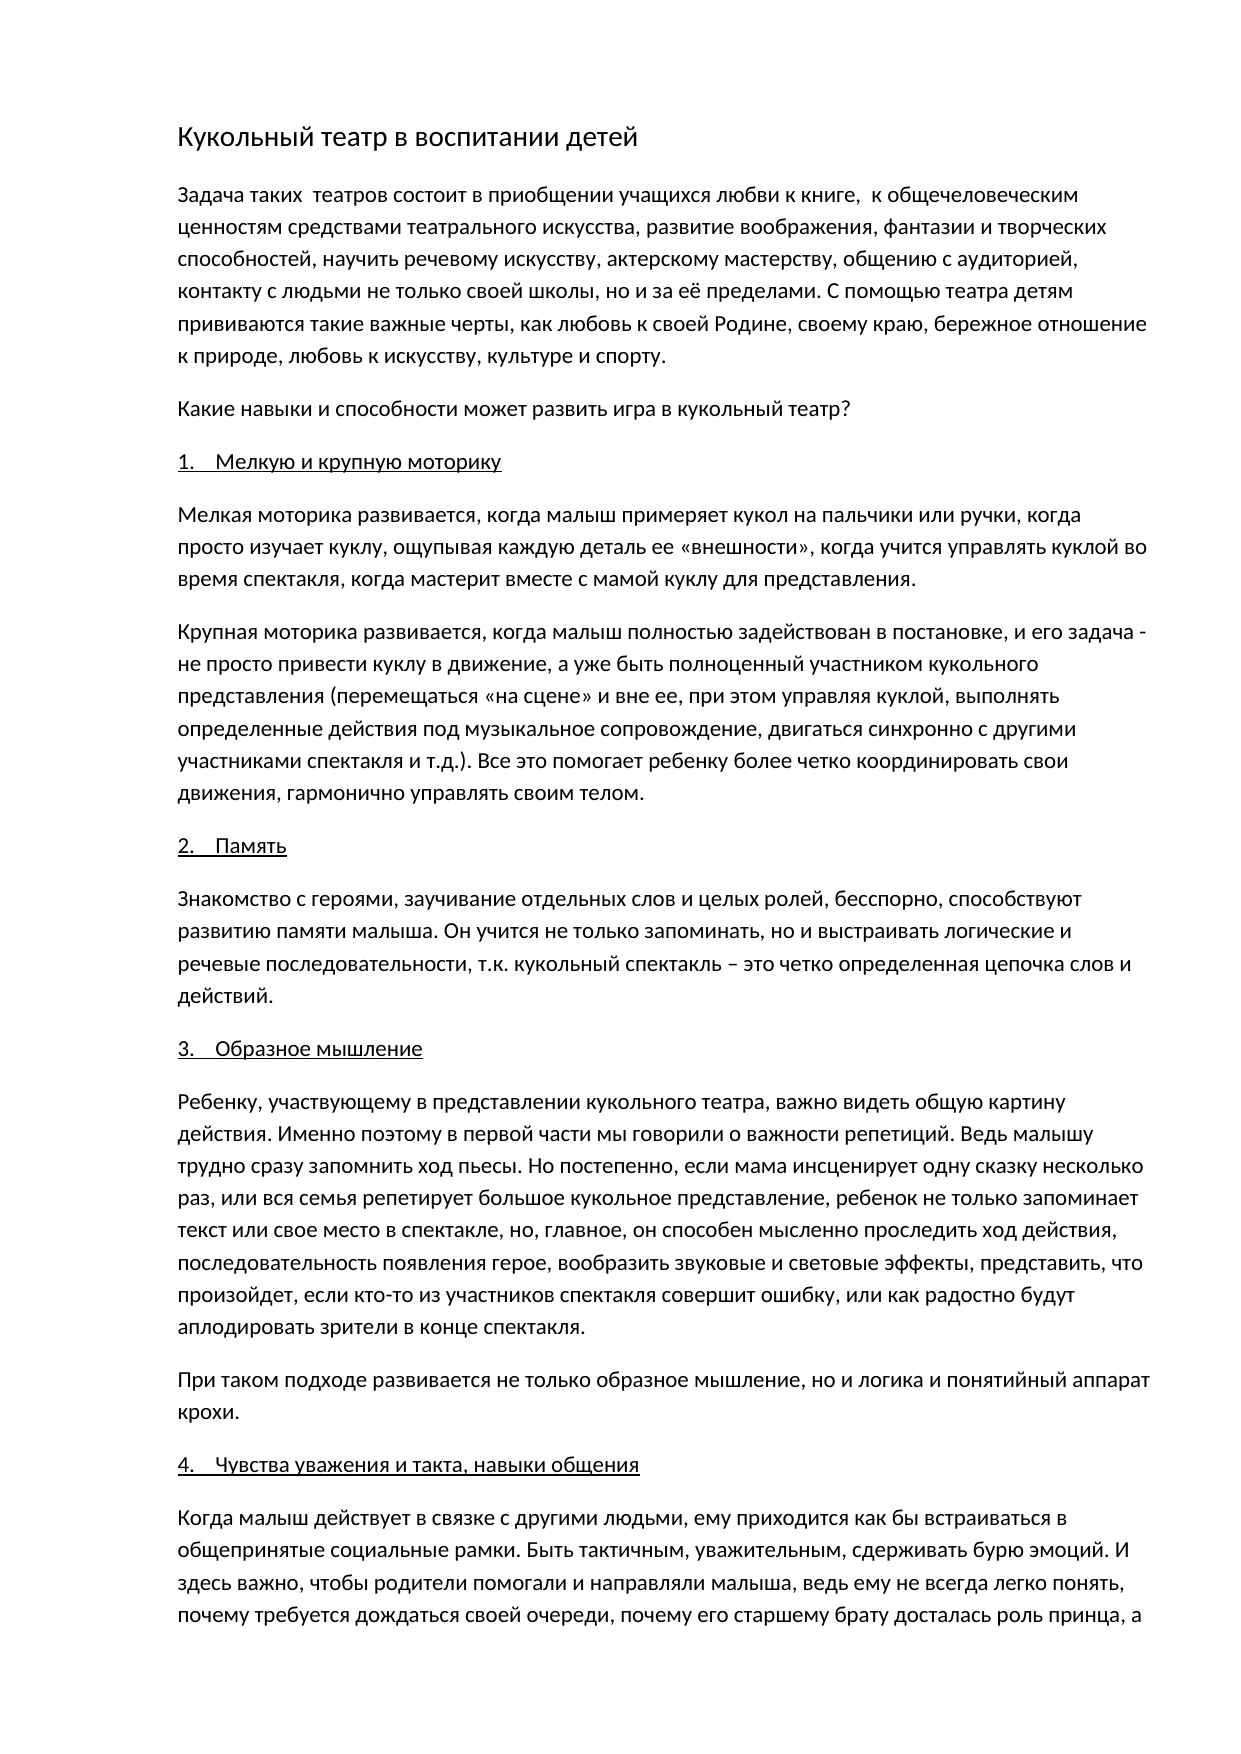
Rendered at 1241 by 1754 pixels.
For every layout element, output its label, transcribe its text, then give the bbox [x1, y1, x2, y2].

text Кукольный театр в воспитании детей [177, 118, 1152, 154]
text Задача таких театров состоит в приобщении учащихся любви к книге, к общечеловеческим ценностям средствами театрального искусства, развитие воображения, фантазии и творческих способностей, научить речевому искусству, актерскому мастерству, общению с аудиторией, контакту с людьми не только своей школы, но и за её пределами. С помощью театра детям прививаются такие важные черты, как любовь к своей Родине, своему краю, бережное отношение к природе, любовь к искусству, культуре и спорту. [177, 180, 1152, 369]
text Крупная моторика развивается, когда малыш полностью задействован в постановке, и его задача - не просто привести куклу в движение, а уже быть полноценный участником кукольного представления (перемещаться «на сцене» и вне ее, при этом управляя куклой, выполнять определенные действия под музыкальное сопровождение, двигаться синхронно с другими участниками спектакля и т.д.). Все это помогает ребенку более четко координировать свои движения, гармонично управлять своим телом. [177, 617, 1152, 806]
text Ребенку, участвующему в представлении кукольного театра, важно видеть общую картину действия. Именно поэтому в первой части мы говорили о важности репетиций. Ведь малышу трудно сразу запомнить ход пьесы. Но постепенно, если мама инсценирует одну сказку несколько раз, или вся семья репетирует большое кукольное представление, ребенок не только запоминает текст или свое место в спектакле, но, главное, он способен мысленно проследить ход действия, последовательность появления герое, вообразить звуковые и световые эффекты, представить, что произойдет, если кто-то из участников спектакля совершит ошибку, или как радостно будут аплодировать зрители в конце спектакля. [177, 1087, 1152, 1340]
text При таком подходе развивается не только образное мышление, но и логика и понятийный аппарат крохи. [177, 1365, 1152, 1425]
text 2. Память [177, 831, 1152, 859]
text 4. Чувства уважения и такта, навыки общения [177, 1450, 1152, 1478]
text Какие навыки и способности может развить игра в кукольный театр? [177, 394, 1152, 422]
text Мелкая моторика развивается, когда малыш примеряет кукол на пальчики или ручки, когда просто изучает куклу, ощупывая каждую деталь ее «внешности», когда учится управлять куклой во время спектакля, когда мастерит вместе с мамой куклу для представления. [177, 500, 1152, 592]
text 1. Мелкую и крупную моторику [177, 447, 1152, 475]
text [177, 1503, 1152, 1628]
text Знакомство с героями, заучивание отдельных слов и целых ролей, бесспорно, способствуют развитию памяти малыша. Он учится не только запоминать, но и выстраивать логические и речевые последовательности, т.к. кукольный спектакль – это четко определенная цепочка слов и действий. [177, 884, 1152, 1009]
text 3. Образное мышление [177, 1034, 1152, 1062]
